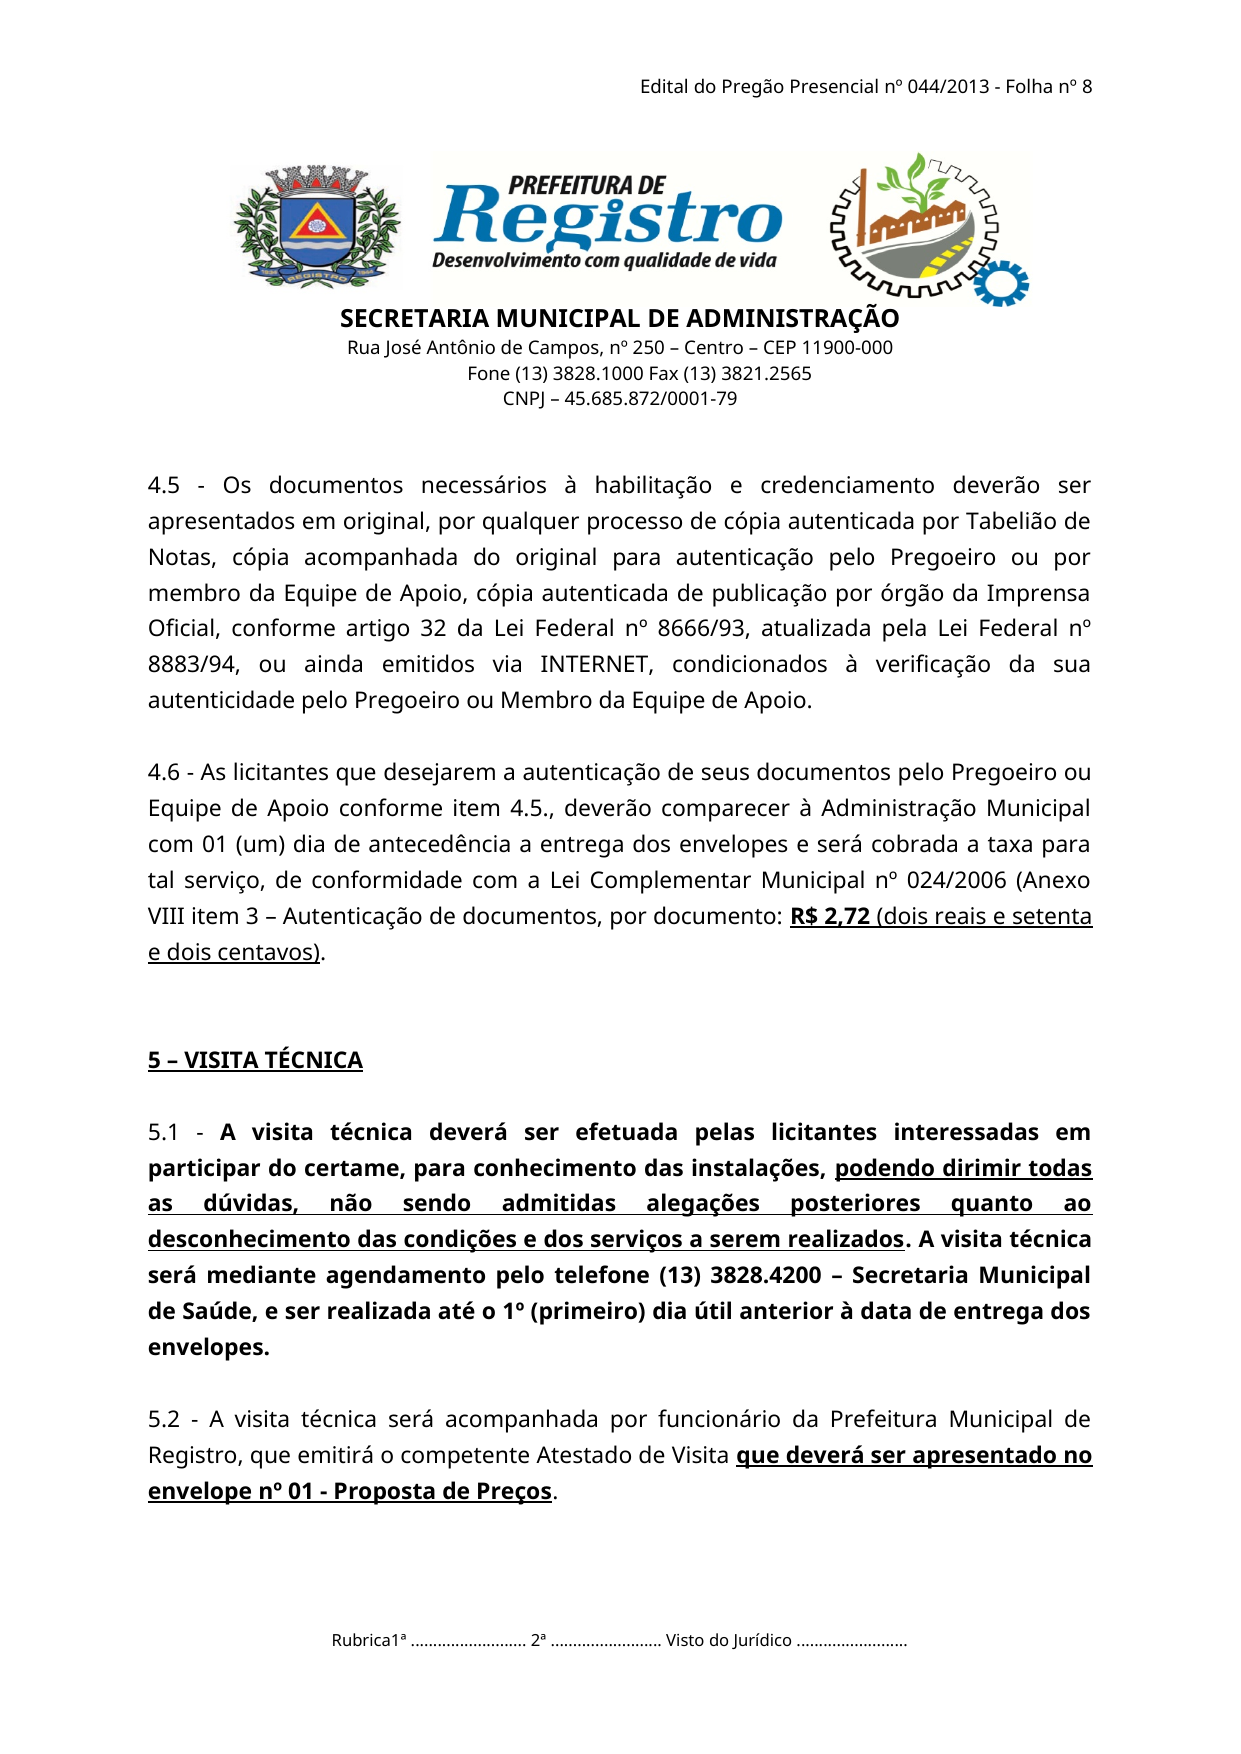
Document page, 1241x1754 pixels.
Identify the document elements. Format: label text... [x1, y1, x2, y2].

picture [193, 151, 1047, 307]
text 4.5 - Os documentos necessários à habilitação e credenciamento deverão ser apresentados em original, por qualquer processo de cópia autenticada por Tabelião de Notas, cópia acompanhada do original para autenticação pelo Pregoeiro ou por membro da Equipe de Apoio, cópia autenticada de publicação por órgão da Imprensa Oficial, conforme artigo 32 da Lei Federal nº 8666/93, atualizada pela Lei Federal nº 8883/94, ou ainda emitidos via INTERNET, condicionados à verificação da sua autenticidade pelo Pregoeiro ou Membro da Equipe de Apoio. [148, 469, 1092, 716]
text 5.2 - A visita técnica será acompanhada por funcionário da Prefeitura Municipal de Registro, que emitirá o competente Atestado de Visita que deverá ser apresentado no envelope nº 01 - Proposta de Preços. [148, 1403, 1092, 1506]
text 5 – VISITA TÉCNICA [148, 1044, 1092, 1075]
text 4.6 - As licitantes que desejarem a autenticação de seus documentos pelo Pregoeiro ou Equipe de Apoio conforme item 4.5., deverão comparecer à Administração Municipal com 01 (um) dia de antecedência a entrega dos envelopes e será cobrada a taxa para tal serviço, de conformidade com a Lei Complementar Municipal nº 024/2006 (Anexo VIII item 3 – Autenticação de documentos, por documento: R$ 2,72 (dois reais e setenta e dois centavos). [148, 756, 1092, 967]
text 5.1 - A visita técnica deverá ser efetuada pelas licitantes interessadas em participar do certame, para conhecimento das instalações, podendo dirimir todas as dúvidas, não sendo admitidas alegações posteriores quanto ao desconhecimento das condições e dos serviços a serem realizados. A visita técnica será mediante agendamento pelo telefone (13) 3828.4200 – Secretaria Municipal de Saúde, e ser realizada até o 1º (primeiro) dia útil anterior à data de entrega dos envelopes. [148, 1116, 1092, 1214]
text 5.1 - A visita técnica deverá ser efetuada pelas licitantes interessadas em participar do certame, para conhecimento das instalações, podendo dirimir todas as dúvidas, não sendo admitidas alegações posteriores quanto ao desconhecimento das condições e dos serviços a serem realizados. A visita técnica será mediante agendamento pelo telefone (13) 3828.4200 – Secretaria Municipal de Saúde, e ser realizada até o 1º (primeiro) dia útil anterior à data de entrega dos envelopes. [148, 1215, 1092, 1362]
